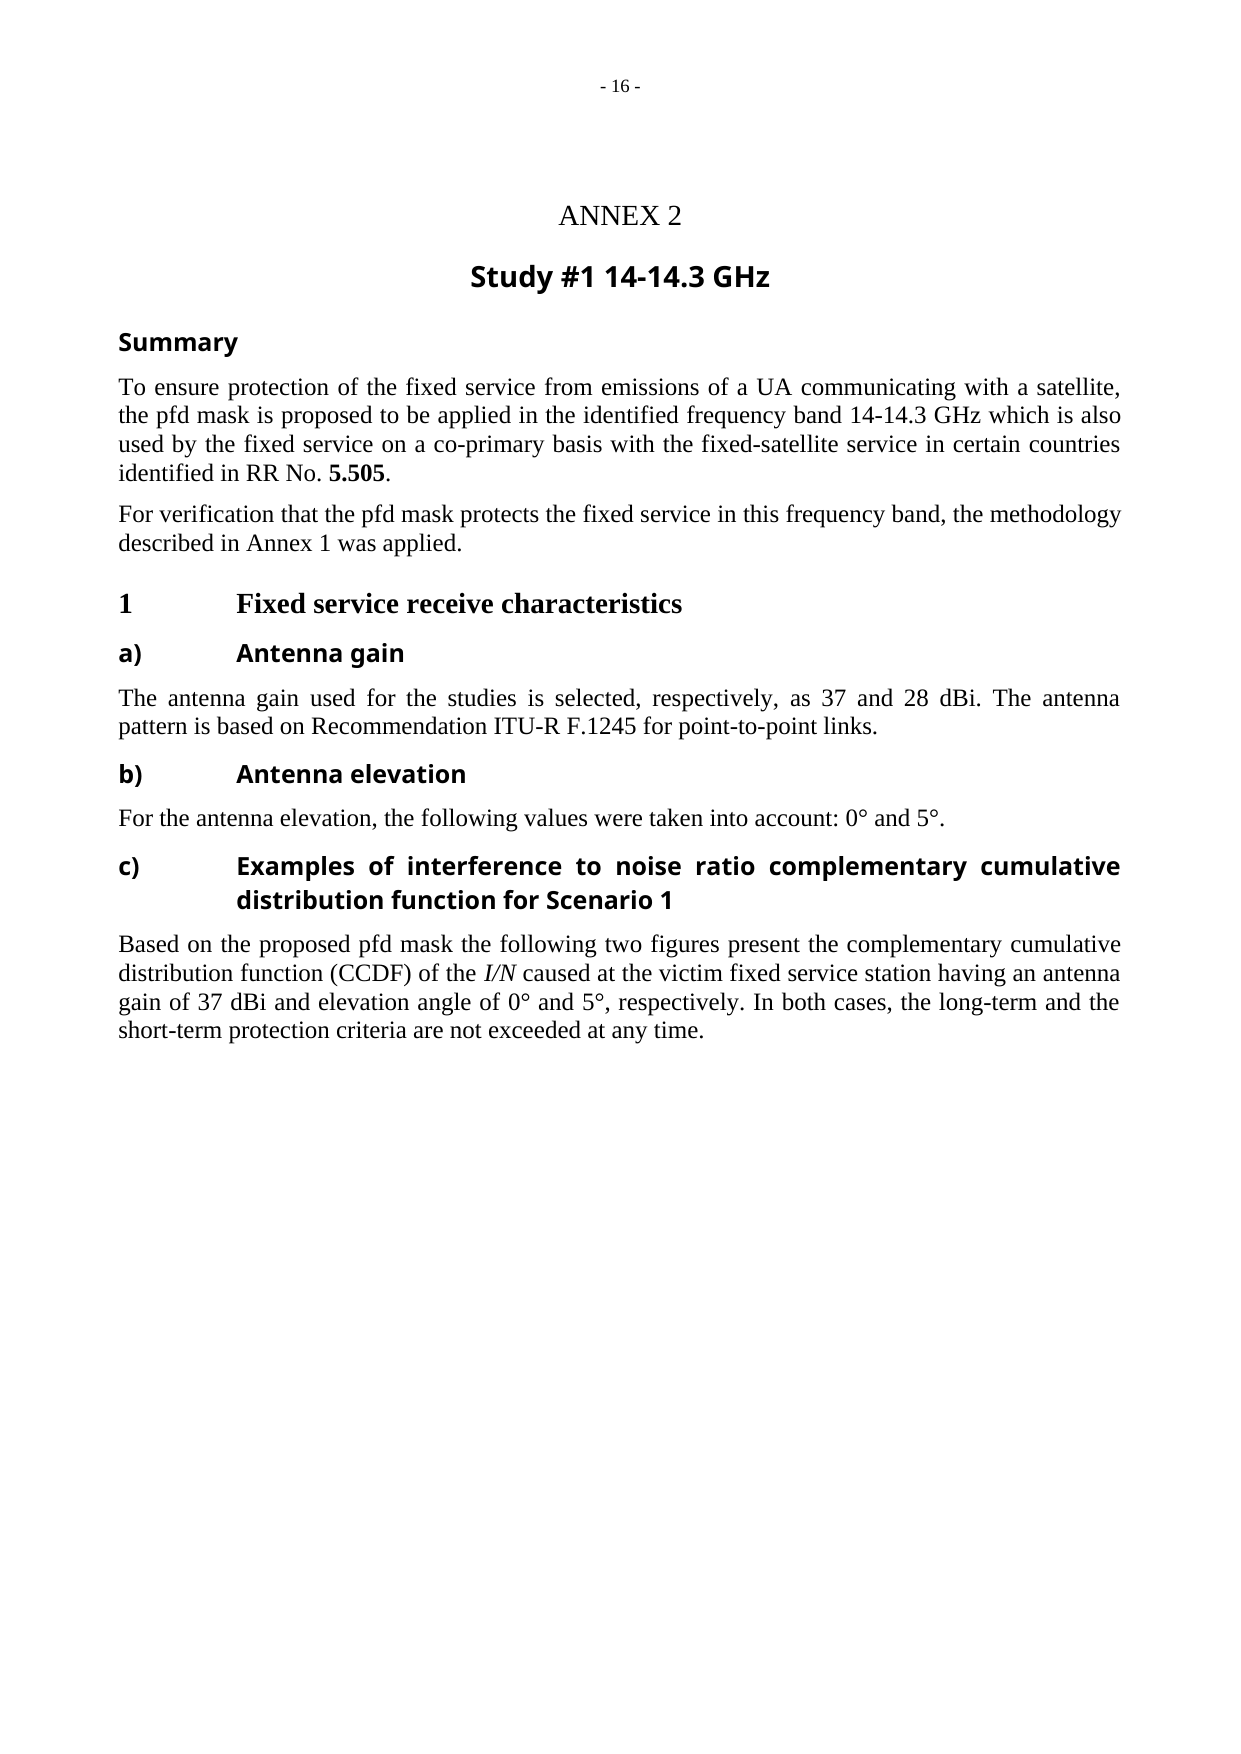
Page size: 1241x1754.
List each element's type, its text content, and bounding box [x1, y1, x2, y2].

text c) Examples of interference to noise ratio complementary cumulative distribution function for Scenario 1 [118, 849, 1122, 917]
text For the antenna elevation, the following values were taken into account: 0° and 5°. [118, 803, 1122, 832]
text b) Antenna elevation [118, 757, 1122, 791]
text Study #1 14-14.3 GHz [118, 256, 1122, 296]
text 1 Fixed service receive characteristics [118, 586, 1122, 619]
text a) Antenna gain [118, 636, 1122, 670]
text ANNEX 2 [118, 198, 1122, 231]
text To ensure protection of the fixed service from emissions of a UA communicating with a satellite, the pfd mask is proposed to be applied in the identified frequency band 14-14.3 GHz which is also used by the fixed service on a co-primary basis with the fixed-satellite service in certain countries identified in RR No. 5.505. [118, 372, 1122, 487]
text Based on the proposed pfd mask the following two figures present the complementary cumulative distribution function (CCDF) of the I/N caused at the victim fixed service station having an antenna gain of 37 dBi and elevation angle of 0° and 5°, respectively. In both cases, the long-term and the short-term protection criteria are not exceeded at any time. [118, 929, 1122, 1044]
text For verification that the pfd mask protects the fixed service in this frequency band, the methodology described in Annex 1 was applied. [118, 499, 1122, 557]
text The antenna gain used for the studies is selected, respectively, as 37 and 28 dBi. The antenna pattern is based on Recommendation ITU-R F.1245 for point-to-point links. [118, 683, 1122, 740]
text Summary [118, 325, 1122, 359]
